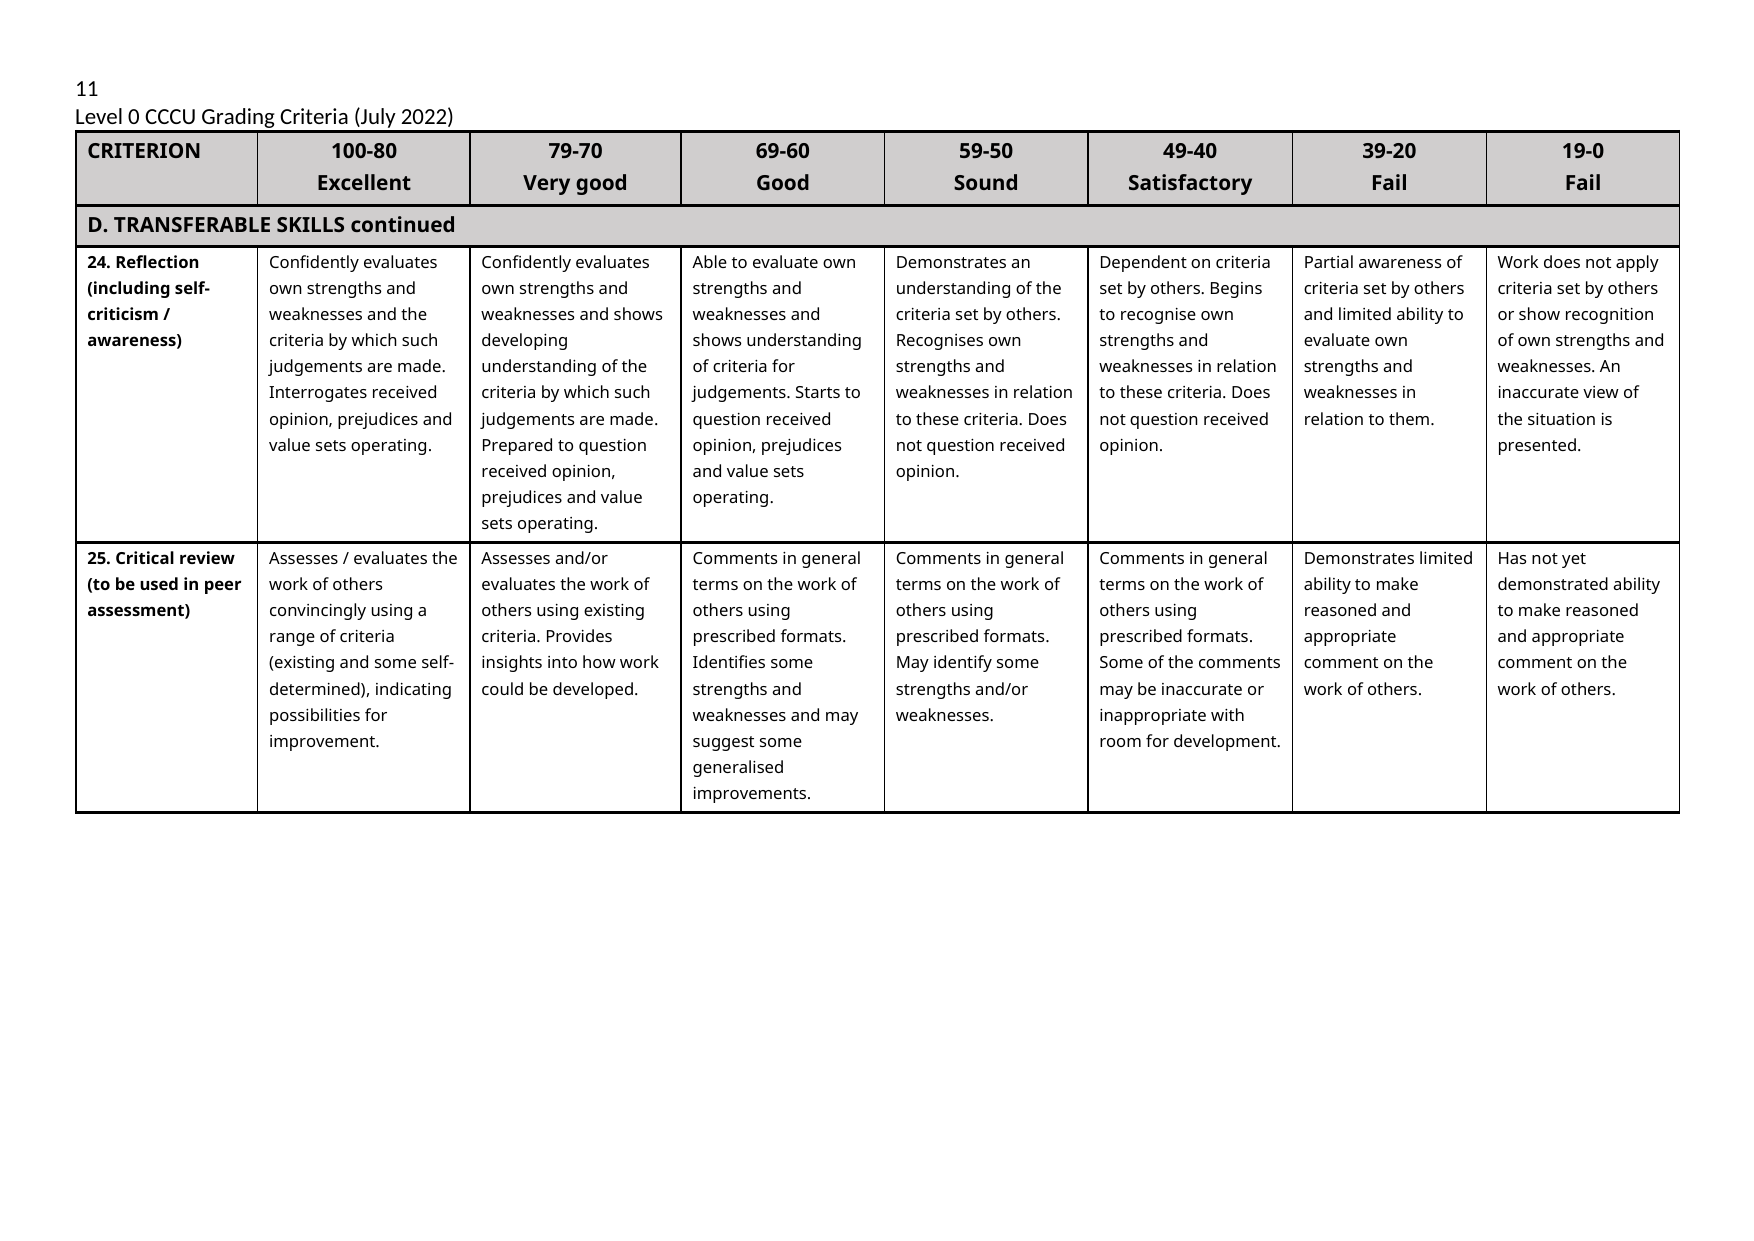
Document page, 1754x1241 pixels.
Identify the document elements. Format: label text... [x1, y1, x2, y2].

table_cell 25. Critical review (to be used in peer assessment) [77, 544, 257, 811]
table_cell Comments in general terms on the work of others using prescribed formats. Identifies some strengths and weaknesses and may suggest some generalised improvements. [682, 544, 884, 811]
table_cell Assesses and/or evaluates the work of others using existing criteria. Provides insights into how work could be developed. [471, 544, 680, 811]
table_cell Confidently evaluates own strengths and weaknesses and the criteria by which such judgements are made. Interrogates received opinion, prejudices and value sets operating. [258, 248, 469, 541]
table_header 39-20 Fail [1293, 133, 1486, 204]
table_header CRITERION [77, 133, 257, 204]
table_header 49-40 Satisfactory [1089, 133, 1292, 204]
table_cell Demonstrates an understanding of the criteria set by others. Recognises own strengths and weaknesses in relation to these criteria. Does not question received opinion. [885, 248, 1087, 541]
table_cell Comments in general terms on the work of others using prescribed formats. Some of the comments may be inaccurate or inappropriate with room for development. [1089, 544, 1292, 811]
table_cell Has not yet demonstrated ability to make reasoned and appropriate comment on the work of others. [1487, 544, 1679, 811]
table_cell Comments in general terms on the work of others using prescribed formats. May identify some strengths and/or weaknesses. [885, 544, 1087, 811]
table_cell Demonstrates limited ability to make reasoned and appropriate comment on the work of others. [1293, 544, 1486, 811]
table_cell Confidently evaluates own strengths and weaknesses and shows developing understanding of the criteria by which such judgements are made. Prepared to question received opinion, prejudices and value sets operating. [471, 248, 680, 541]
table_header 59-50 Sound [885, 133, 1087, 204]
table_cell Work does not apply criteria set by others or show recognition of own strengths and weaknesses. An inaccurate view of the situation is presented. [1487, 248, 1679, 541]
table_cell Partial awareness of criteria set by others and limited ability to evaluate own strengths and weaknesses in relation to them. [1293, 248, 1486, 541]
table_header 69-60 Good [682, 133, 884, 204]
table_header 79-70 Very good [471, 133, 680, 204]
table_cell Dependent on criteria set by others. Begins to recognise own strengths and weaknesses in relation to these criteria. Does not question received opinion. [1089, 248, 1292, 541]
table_cell D. TRANSFERABLE SKILLS continued [77, 207, 1679, 245]
table_header 100-80 Excellent [258, 133, 469, 204]
table_cell Able to evaluate own strengths and weaknesses and shows understanding of criteria for judgements. Starts to question received opinion, prejudices and value sets operating. [682, 248, 884, 541]
table_cell 24. Reflection (including self-criticism / awareness) [77, 248, 257, 541]
table_cell Assesses / evaluates the work of others convincingly using a range of criteria (existing and some self-determined), indicating possibilities for improvement. [258, 544, 469, 811]
table_header 19-0 Fail [1487, 133, 1679, 204]
